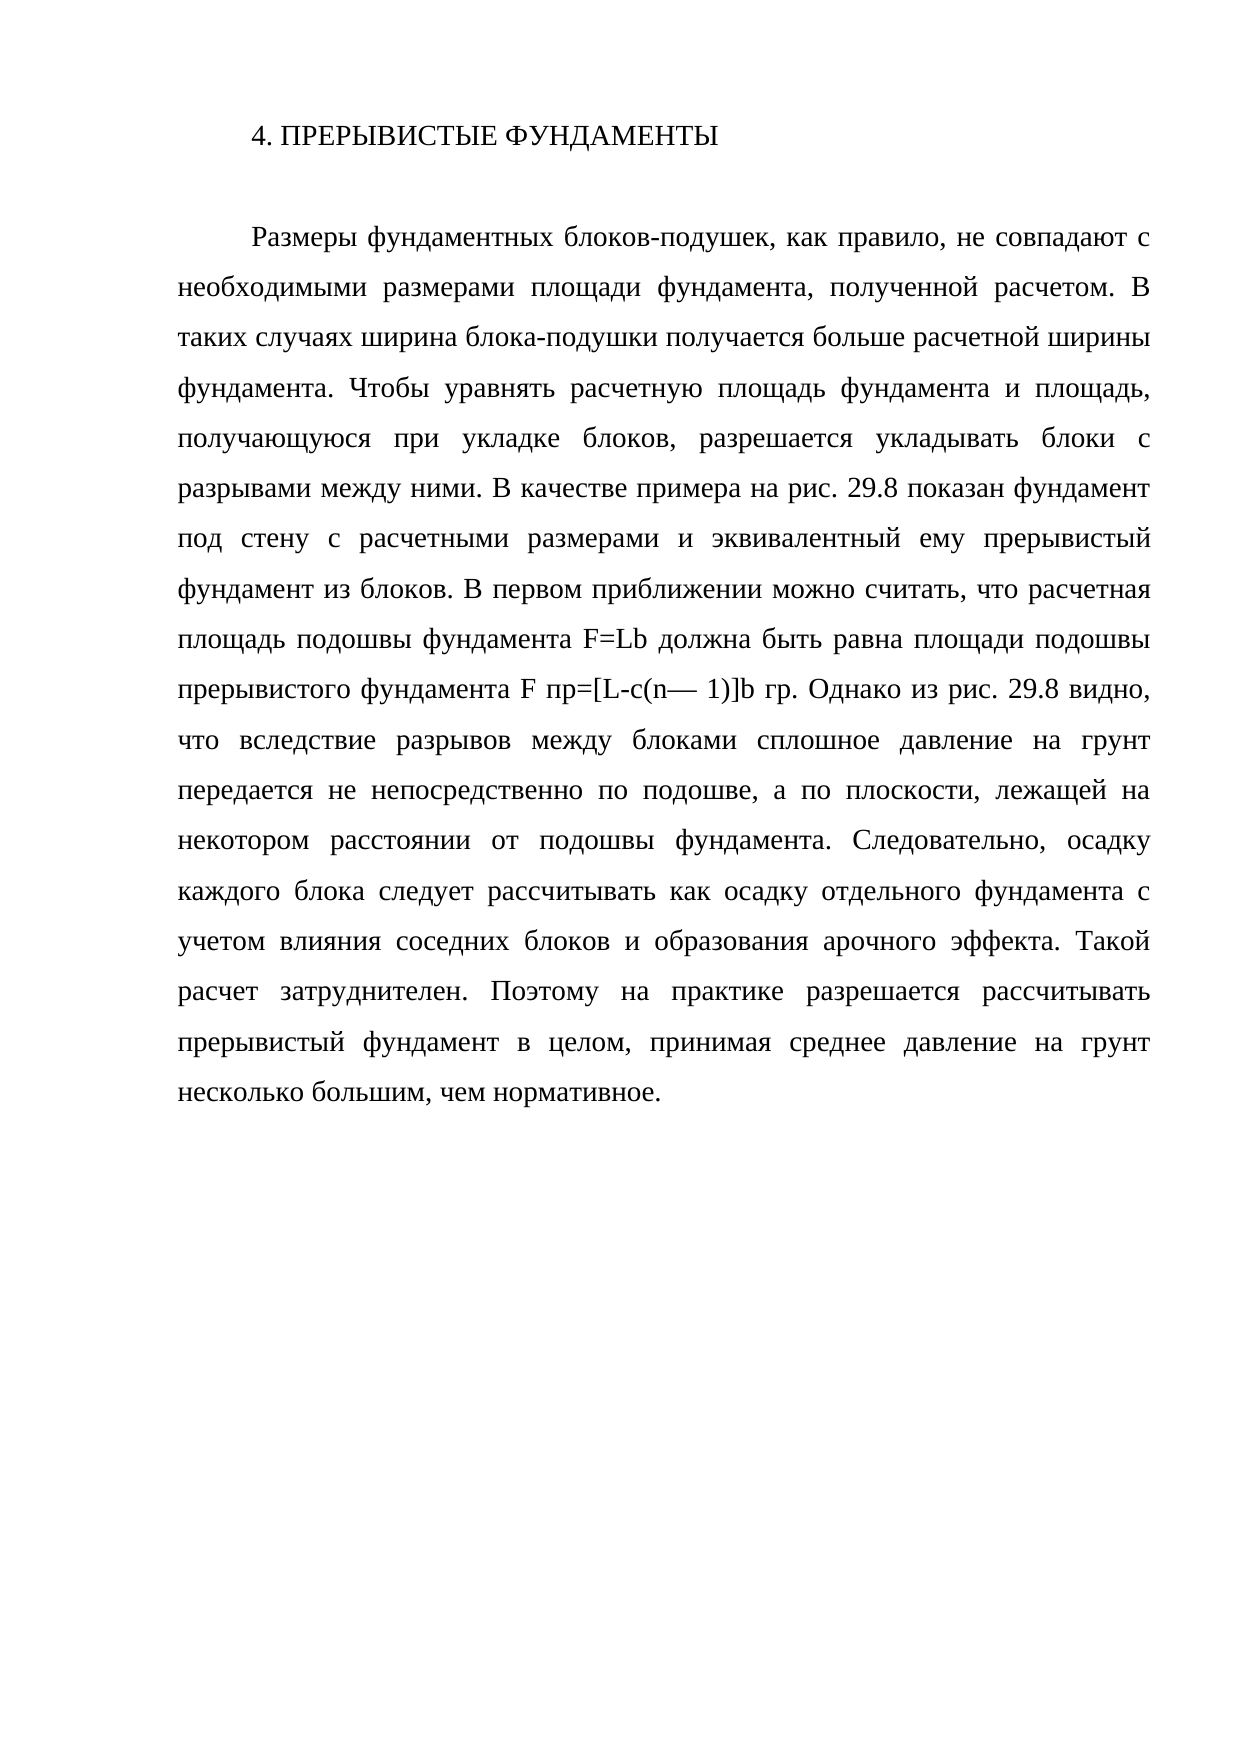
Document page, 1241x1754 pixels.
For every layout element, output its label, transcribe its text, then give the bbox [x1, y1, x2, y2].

text 4. ПРЕРЫВИСТЫЕ ФУНДАМЕНТЫ [177, 118, 1152, 152]
text Размеры фундаментных блоков-подушек, как правило, не совпадают с необходимыми размерами площади фундамента, полученной расчетом. В таких случаях ширина блока-подушки получается больше расчетной ширины фундамента. Чтобы уравнять расчетную площадь фундамента и площадь, получающуюся при укладке блоков, разрешается укладывать блоки с разрывами между ними. В качестве примера на рис. 29.8 показан фундамент под стену с расчетными размерами и эквивалентный ему прерывистый фундамент из блоков. В первом приближении можно считать, что расчетная площадь подошвы фундамента F=Lb должна быть равна площади подошвы прерывистого фундамента F пр=[L-с(n— 1)]b гр. Однако из рис. 29.8 видно, что вследствие разрывов между блоками сплошное давление на грунт передается не непосредственно по подошве, а по плоскости, лежащей на некотором расстоянии от подошвы фундамента. Следовательно, осадку каждого блока следует рассчитывать как осадку отдельного фундамента с учетом влияния соседних блоков и образования арочного эффекта. Такой расчет затруднителен. Поэтому на практике разрешается рассчитывать прерывистый фундамент в целом, принимая среднее давление на грунт несколько большим, чем нормативное. [177, 219, 1152, 1108]
